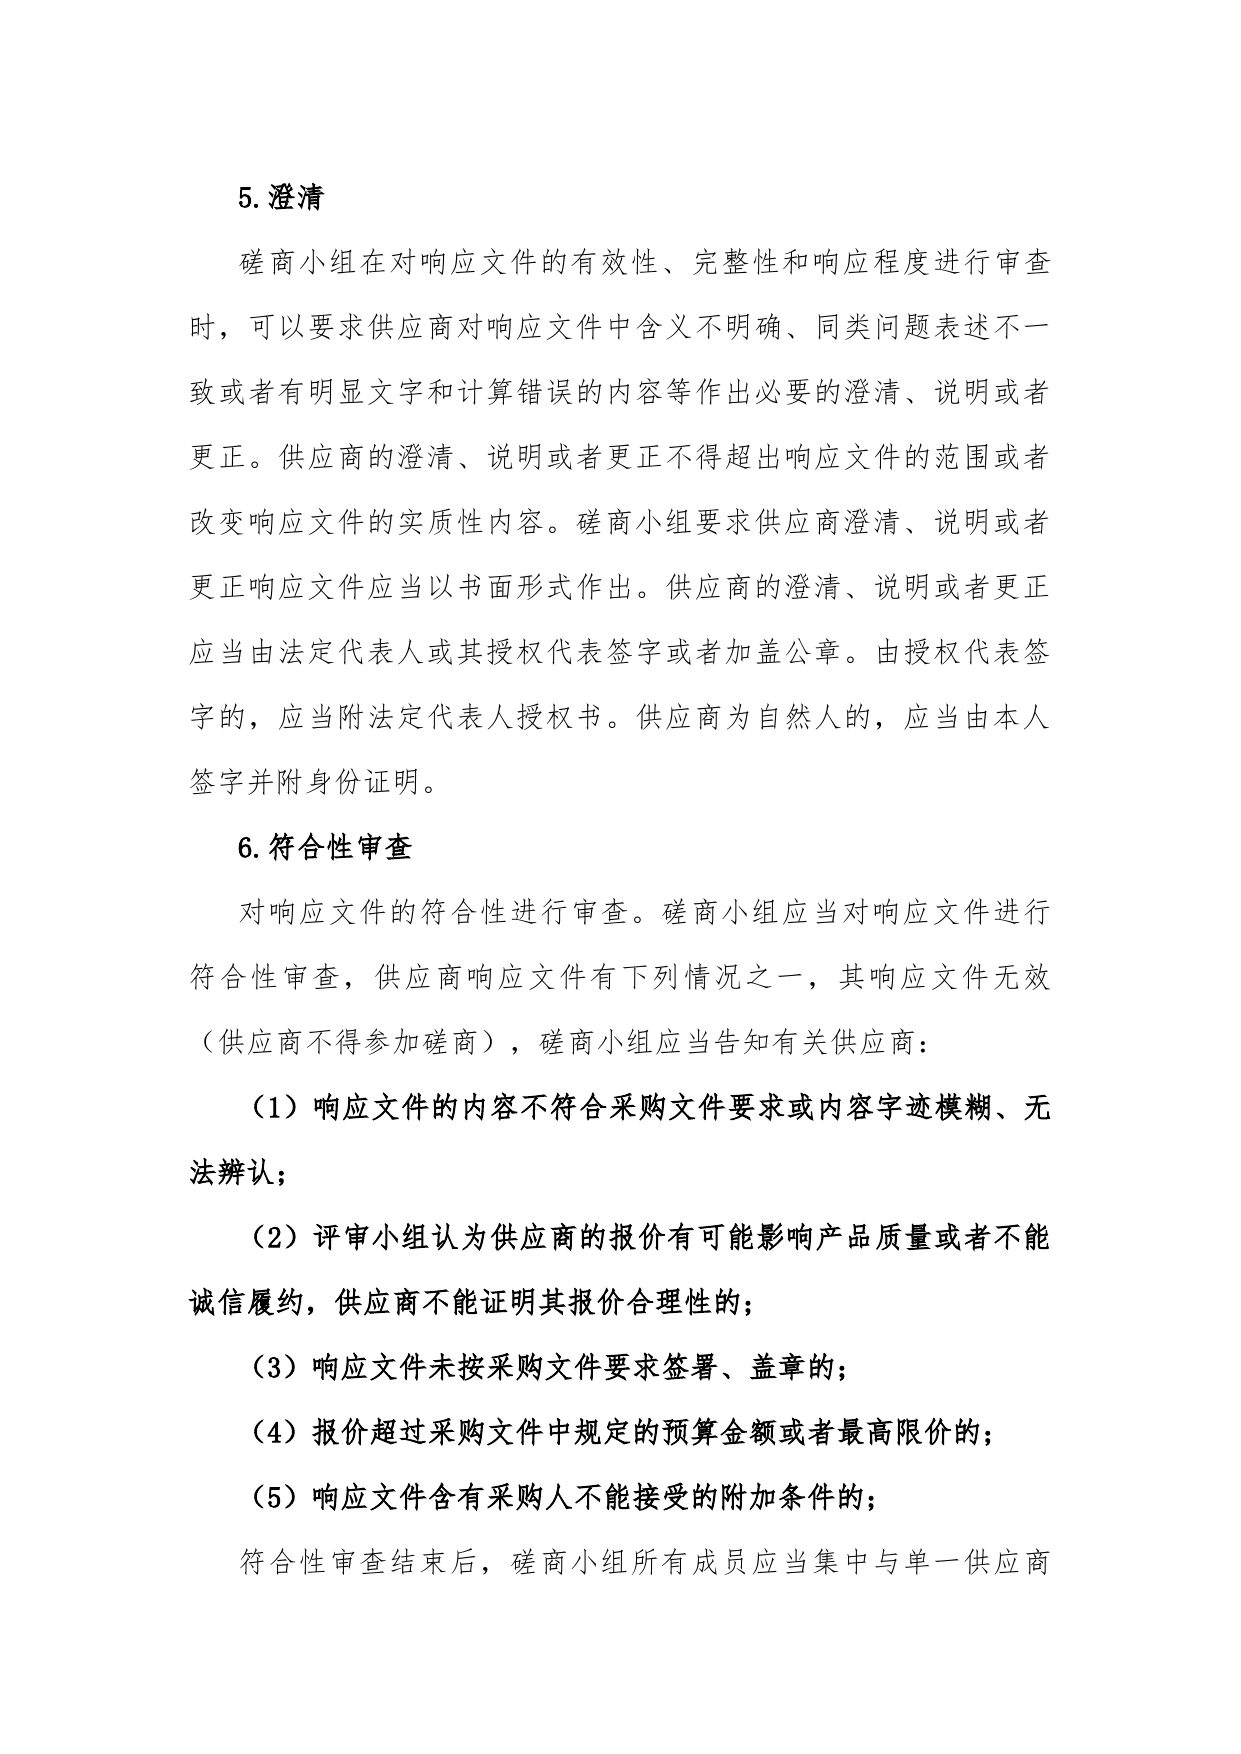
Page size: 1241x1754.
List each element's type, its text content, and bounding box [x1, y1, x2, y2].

text （5）响应文件含有采购人不能接受的附加条件的； [187, 1462, 1053, 1527]
text 磋商小组在对响应文件的有效性、完整性和响应程度进行审查时，可以要求供应商对响应文件中含义不明确、同类问题表述不一致或者有明显文字和计算错误的内容等作出必要的澄清、说明或者更正。供应商的澄清、说明或者更正不得超出响应文件的范围或者改变响应文件的实质性内容。磋商小组要求供应商澄清、说明或者更正响应文件应当以书面形式作出。供应商的澄清、说明或者更正应当由法定代表人或其授权代表签字或者加盖公章。由授权代表签字的，应当附法定代表人授权书。供应商为自然人的，应当由本人签字并附身份证明。 [187, 227, 1053, 812]
text （3）响应文件未按采购文件要求签署、盖章的； [187, 1332, 1053, 1397]
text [187, 1527, 1053, 1592]
text （4）报价超过采购文件中规定的预算金额或者最高限价的； [187, 1397, 1053, 1462]
text （1）响应文件的内容不符合采购文件要求或内容字迹模糊、无法辨认； [187, 1072, 1053, 1202]
text 6.符合性审查 [187, 812, 1053, 877]
text 5.澄清 [187, 162, 1053, 227]
text 对响应文件的符合性进行审查。磋商小组应当对响应文件进行符合性审查，供应商响应文件有下列情况之一，其响应文件无效（供应商不得参加磋商），磋商小组应当告知有关供应商： [187, 877, 1053, 1072]
text （2）评审小组认为供应商的报价有可能影响产品质量或者不能诚信履约，供应商不能证明其报价合理性的； [187, 1202, 1053, 1332]
